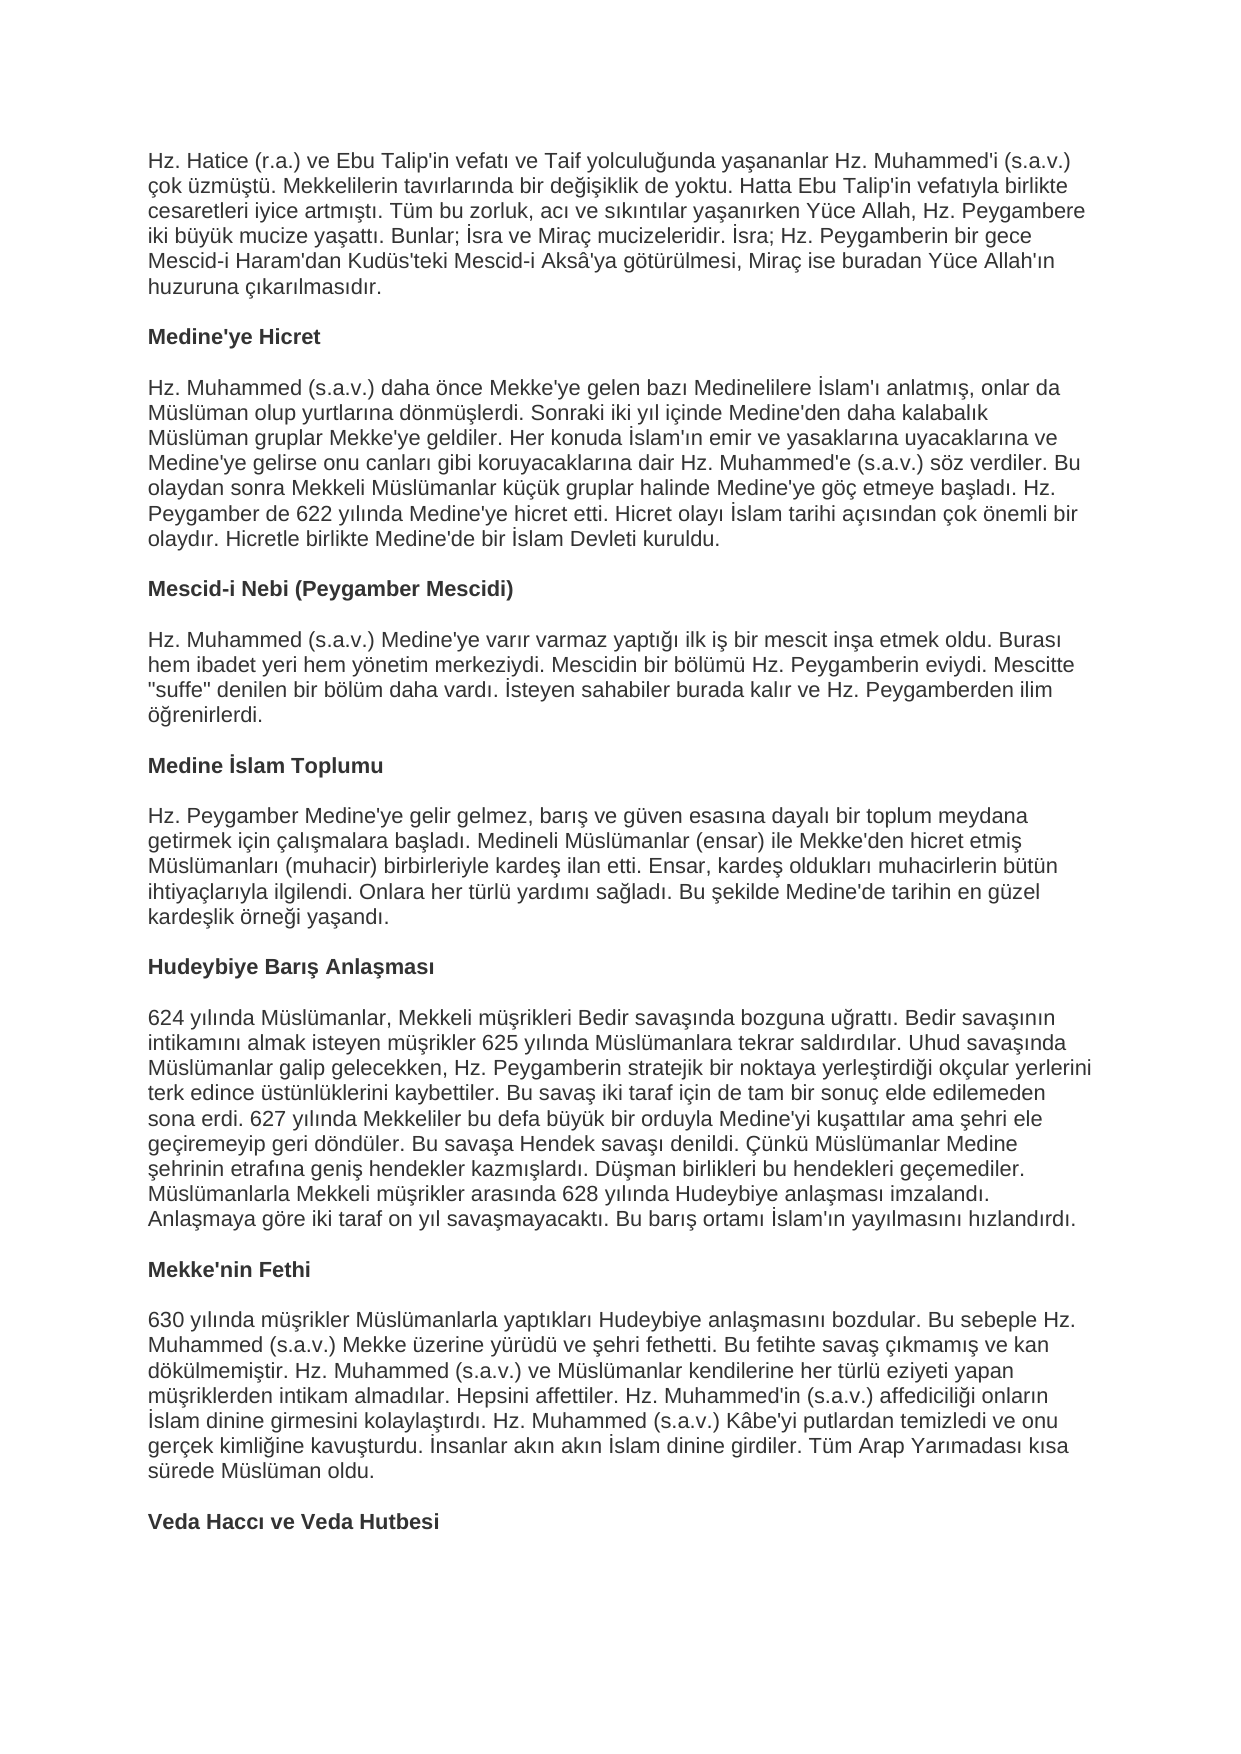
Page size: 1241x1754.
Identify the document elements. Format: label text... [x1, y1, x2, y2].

text Medine İslam Toplumu [148, 753, 1093, 778]
text Veda Haccı ve Veda Hutbesi [148, 1509, 1093, 1534]
text Hudeybiye Barış Anlaşması [148, 954, 1093, 979]
text Hz. Muhammed (s.a.v.) Medine'ye varır varmaz yaptığı ilk iş bir mescit inşa etmek oldu. Burası hem ibadet yeri hem yönetim merkeziydi. Mescidin bir bölümü Hz. Peygamberin eviydi. Mescitte "suffe" denilen bir bölüm daha vardı. İsteyen sahabiler burada kalır ve Hz. Peygamberden ilim öğrenirlerdi. [263, 627, 1093, 727]
text Hz. Muhammed (s.a.v.) daha önce Mekke'ye gelen bazı Medinelilere İslam'ı anlatmış, onlar da Müslüman olup yurtlarına dönmüşlerdi. Sonraki iki yıl içinde Medine'den daha kalabalık Müslüman gruplar Mekke'ye geldiler. Her konuda İslam'ın emir ve yasaklarına uyacaklarına ve Medine'ye gelirse onu canları gibi koruyacaklarına dair Hz. Muhammed'e (s.a.v.) söz verdiler. Bu olaydan sonra Mekkeli Müslümanlar küçük gruplar halinde Medine'ye göç etmeye başladı. Hz. Peygamber de 622 yılında Medine'ye hicret etti. Hicret olayı İslam tarihi açısından çok önemli bir olaydır. Hicretle birlikte Medine'de bir İslam Devleti kuruldu. [148, 374, 1093, 551]
text Hz. Peygamber Medine'ye gelir gelmez, barış ve güven esasına dayalı bir toplum meydana getirmek için çalışmalara başladı. Medineli Müslümanlar (ensar) ile Mekke'den hicret etmiş Müslümanları (muhacir) birbirleriyle kardeş ilan etti. Ensar, kardeş oldukları muhacirlerin bütün ihtiyaçlarıyla ilgilendi. Onlara her türlü yardımı sağladı. Bu şekilde Medine'de tarihin en güzel kardeşlik örneği yaşandı. [148, 803, 1093, 929]
text Hz. Hatice (r.a.) ve Ebu Talip'in vefatı ve Taif yolculuğunda yaşananlar Hz. Muhammed'i (s.a.v.) çok üzmüştü. Mekkelilerin tavırlarında bir değişiklik de yoktu. Hatta Ebu Talip'in vefatıyla birlikte cesaretleri iyice artmıştı. Tüm bu zorluk, acı ve sıkıntılar yaşanırken Yüce Allah, Hz. Peygambere iki büyük mucize yaşattı. Bunlar; İsra ve Miraç mucizeleridir. İsra; Hz. Peygamberin bir gece Mescid-i Haram'dan Kudüs'teki Mescid-i Aksâ'ya götürülmesi, Miraç ise buradan Yüce Allah'ın huzuruna çıkarılmasıdır. [148, 148, 1093, 299]
text Mekke'nin Fethi [148, 1257, 1093, 1282]
text Medine'ye Hicret [148, 324, 1093, 349]
text Mescid-i Nebi (Peygamber Mescidi) [148, 576, 1093, 601]
text 630 yılında müşrikler Müslümanlarla yaptıkları Hudeybiye anlaşmasını bozdular. Bu sebeple Hz. Muhammed (s.a.v.) Mekke üzerine yürüdü ve şehri fethetti. Bu fetihte savaş çıkmamış ve kan dökülmemiştir. Hz. Muhammed (s.a.v.) ve Müslümanlar kendilerine her türlü eziyeti yapan müşriklerden intikam almadılar. Hepsini affettiler. Hz. Muhammed'in (s.a.v.) affediciliği onların İslam dinine girmesini kolaylaştırdı. Hz. Muhammed (s.a.v.) Kâbe'yi putlardan temizledi ve onu gerçek kimliğine kavuşturdu. İnsanlar akın akın İslam dinine girdiler. Tüm Arap Yarımadası kısa sürede Müslüman oldu. [148, 1307, 1093, 1484]
